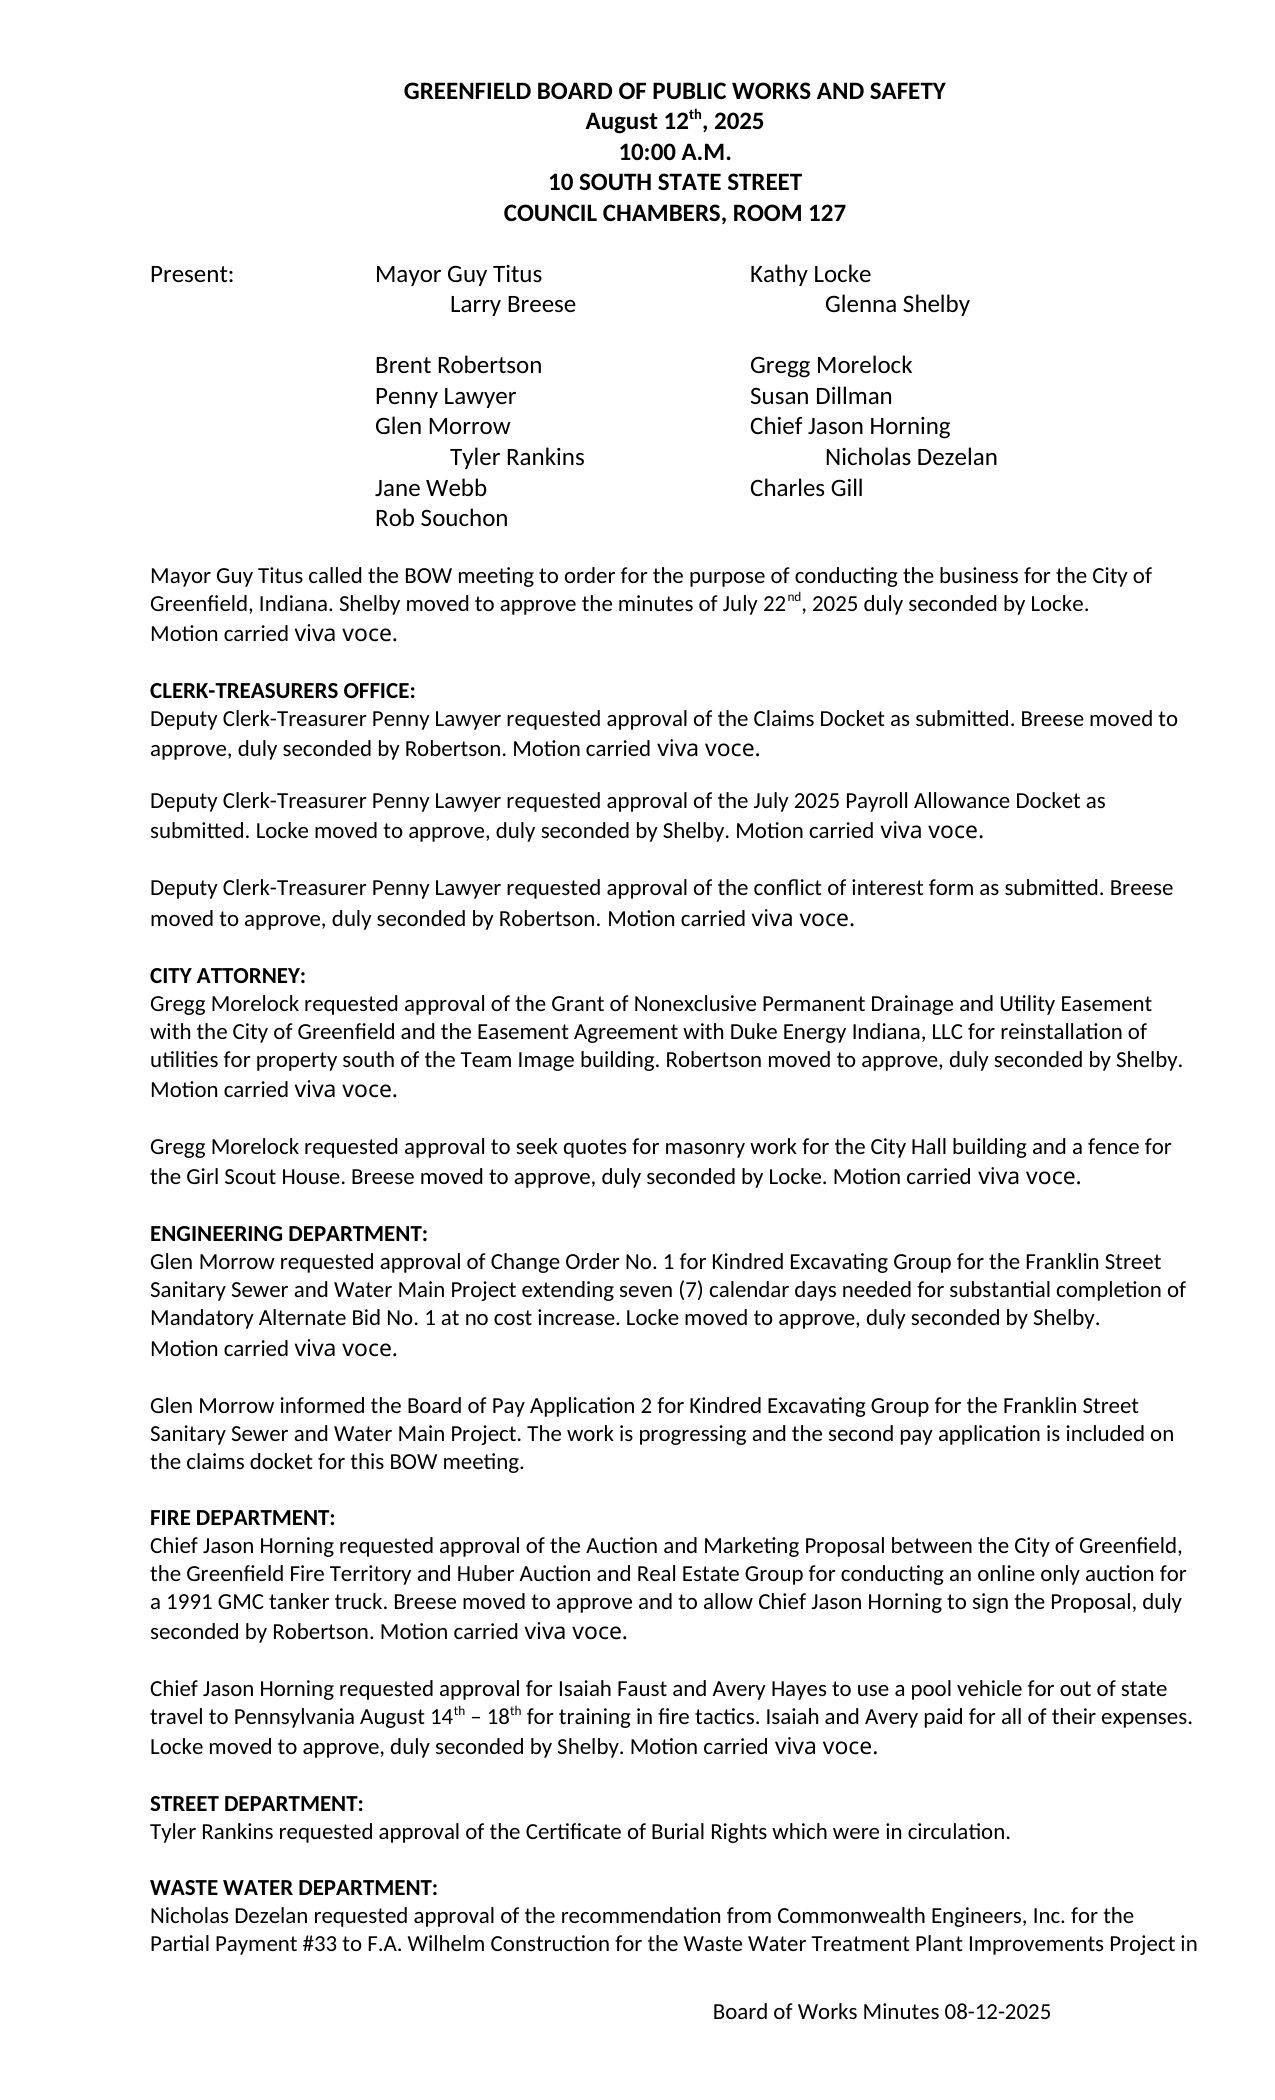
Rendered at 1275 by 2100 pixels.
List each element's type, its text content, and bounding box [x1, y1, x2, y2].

text Deputy Clerk-Treasurer Penny Lawyer requested approval of the Claims Docket as submitted. Breese moved to approve, duly seconded by Robertson. Motion carried viva voce. [150, 704, 1200, 763]
text Mayor Guy Titus called the BOW meeting to order for the purpose of conducting the business for the City of Greenfield, Indiana. Shelby moved to approve the minutes of July 22nd, 2025 duly seconded by Locke. [150, 561, 1200, 617]
text CLERK-TREASURERS OFFICE: [150, 676, 1200, 704]
text Deputy Clerk-Treasurer Penny Lawyer requested approval of the July 2025 Payroll Allowance Docket as submitted. Locke moved to approve, duly seconded by Shelby. Motion carried viva voce. [150, 786, 1200, 845]
text Tyler Rankins requested approval of the Certificate of Burial Rights which were in circulation. [150, 1817, 1200, 1846]
text GREENFIELD BOARD OF PUBLIC WORKS AND SAFETY [150, 75, 1200, 106]
text Present: Mayor Guy Titus Kathy Locke Larry Breese Glenna Shelby [150, 258, 1200, 350]
text Glen Morrow requested approval of Change Order No. 1 for Kindred Excavating Group for the Franklin Street Sanitary Sewer and Water Main Project extending seven (7) calendar days needed for substantial completion of Mandatory Alternate Bid No. 1 at no cost increase. Locke moved to approve, duly seconded by Shelby. Motion carried viva voce. [150, 1247, 1200, 1363]
text Rob Souchon [300, 502, 1200, 533]
text Penny Lawyer Susan Dillman [300, 380, 1200, 411]
text Gregg Morelock requested approval to seek quotes for masonry work for the City Hall building and a fence for the Girl Scout House. Breese moved to approve, duly seconded by Locke. Motion carried viva voce. [150, 1132, 1200, 1191]
text Brent Robertson Gregg Morelock [150, 350, 1200, 380]
text Motion carried viva voce. [150, 617, 1200, 648]
text 10 SOUTH STATE STREET [150, 167, 1200, 197]
text WASTE WATER DEPARTMENT: [150, 1873, 1200, 1902]
text Gregg Morelock requested approval of the Grant of Nonexclusive Permanent Drainage and Utility Easement with the City of Greenfield and the Easement Agreement with Duke Energy Indiana, LLC for reinstallation of utilities for property south of the Team Image building. Robertson moved to approve, duly seconded by Shelby. Motion carried viva voce. [150, 989, 1200, 1104]
text ENGINEERING DEPARTMENT: [150, 1219, 1200, 1247]
text Chief Jason Horning requested approval of the Auction and Marketing Proposal between the City of Greenfield, the Greenfield Fire Territory and Huber Auction and Real Estate Group for conducting an online only auction for a 1991 GMC tanker truck. Breese moved to approve and to allow Chief Jason Horning to sign the Proposal, duly seconded by Robertson. Motion carried viva voce. [150, 1531, 1200, 1646]
text 10:00 A.M. [150, 136, 1200, 167]
text CITY ATTORNEY: [150, 961, 1200, 989]
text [150, 1902, 1200, 1958]
text STREET DEPARTMENT: [150, 1789, 1200, 1817]
text August 12th, 2025 [150, 106, 1200, 136]
text Glen Morrow informed the Board of Pay Application 2 for Kindred Excavating Group for the Franklin Street Sanitary Sewer and Water Main Project. The work is progressing and the second pay application is included on the claims docket for this BOW meeting. [150, 1391, 1200, 1475]
text COUNCIL CHAMBERS, ROOM 127 [150, 197, 1200, 228]
text Glen Morrow Chief Jason Horning Tyler Rankins Nicholas Dezelan [300, 411, 1200, 472]
text FIRE DEPARTMENT: [150, 1503, 1200, 1531]
text Chief Jason Horning requested approval for Isaiah Faust and Avery Hayes to use a pool vehicle for out of state travel to Pennsylvania August 14th – 18th for training in fire tactics. Isaiah and Avery paid for all of their expenses. Locke moved to approve, duly seconded by Shelby. Motion carried viva voce. [150, 1674, 1200, 1761]
text Jane Webb Charles Gill [300, 472, 1200, 502]
text Deputy Clerk-Treasurer Penny Lawyer requested approval of the conflict of interest form as submitted. Breese moved to approve, duly seconded by Robertson. Motion carried viva voce. [150, 873, 1200, 933]
